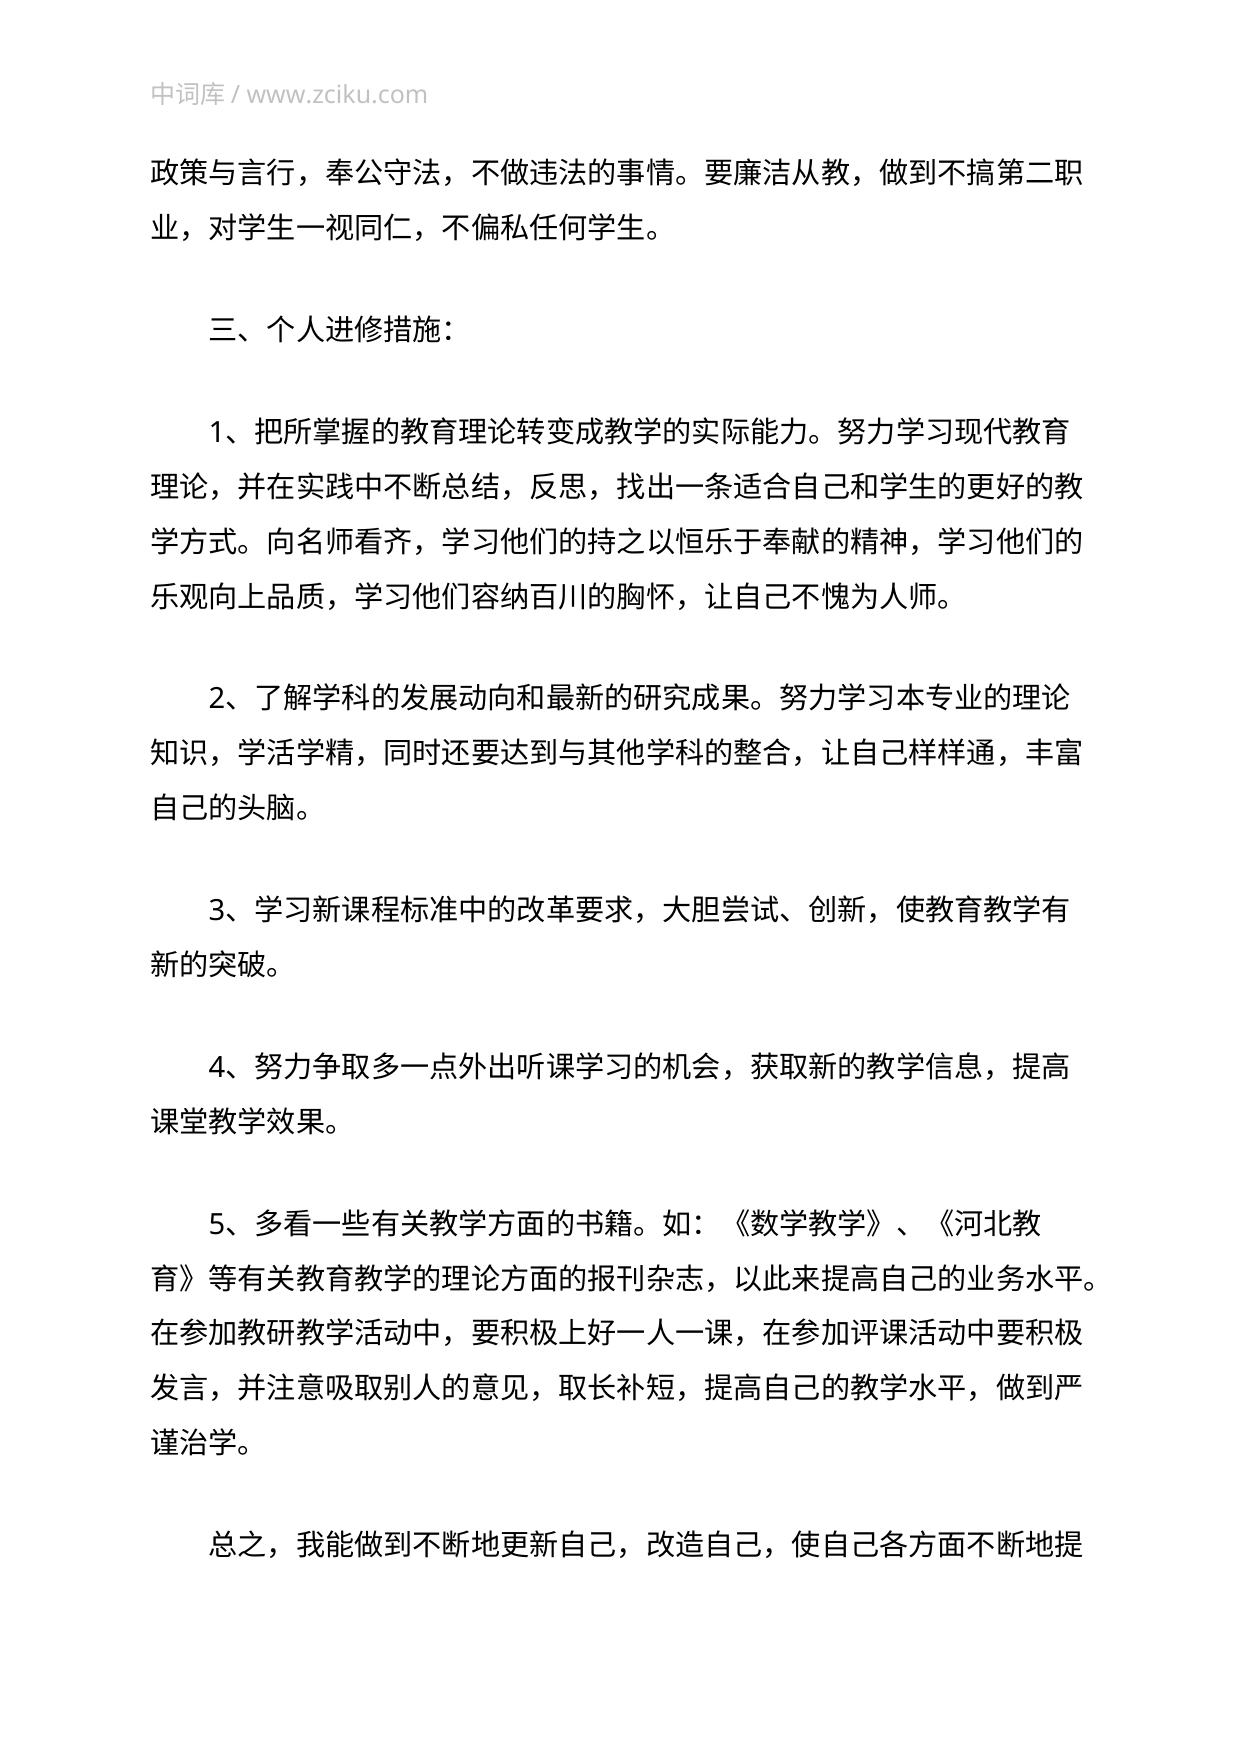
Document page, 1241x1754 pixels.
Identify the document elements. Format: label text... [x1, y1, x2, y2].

text 3、学习新课程标准中的改革要求，大胆尝试、创新，使教育教学有新的突破。 [150, 887, 1090, 984]
text 1、把所掌握的教育理论转变成教学的实际能力。努力学习现代教育理论，并在实践中不断总结，反思，找出一条适合自己和学生的更好的教学方式。向名师看齐，学习他们的持之以恒乐于奉献的精神，学习他们的乐观向上品质，学习他们容纳百川的胸怀，让自己不愧为人师。 [150, 408, 1090, 616]
text 2、了解学科的发展动向和最新的研究成果。努力学习本专业的理论知识，学活学精，同时还要达到与其他学科的整合，让自己样样通，丰富自己的头脑。 [150, 675, 1090, 827]
text 5、多看一些有关教学方面的书籍。如：《数学教学》、《河北教育》等有关教育教学的理论方面的报刊杂志，以此来提高自己的业务水平。在参加教研教学活动中，要积极上好一人一课，在参加评课活动中要积极发言，并注意吸取别人的意见，取长补短，提高自己的教学水平，做到严谨治学。 [150, 1200, 1090, 1462]
text 三、个人进修措施： [150, 307, 1090, 349]
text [150, 150, 1090, 247]
text 4、努力争取多一点外出听课学习的机会，获取新的教学信息，提高课堂教学效果。 [150, 1043, 1090, 1141]
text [150, 1522, 1090, 1564]
